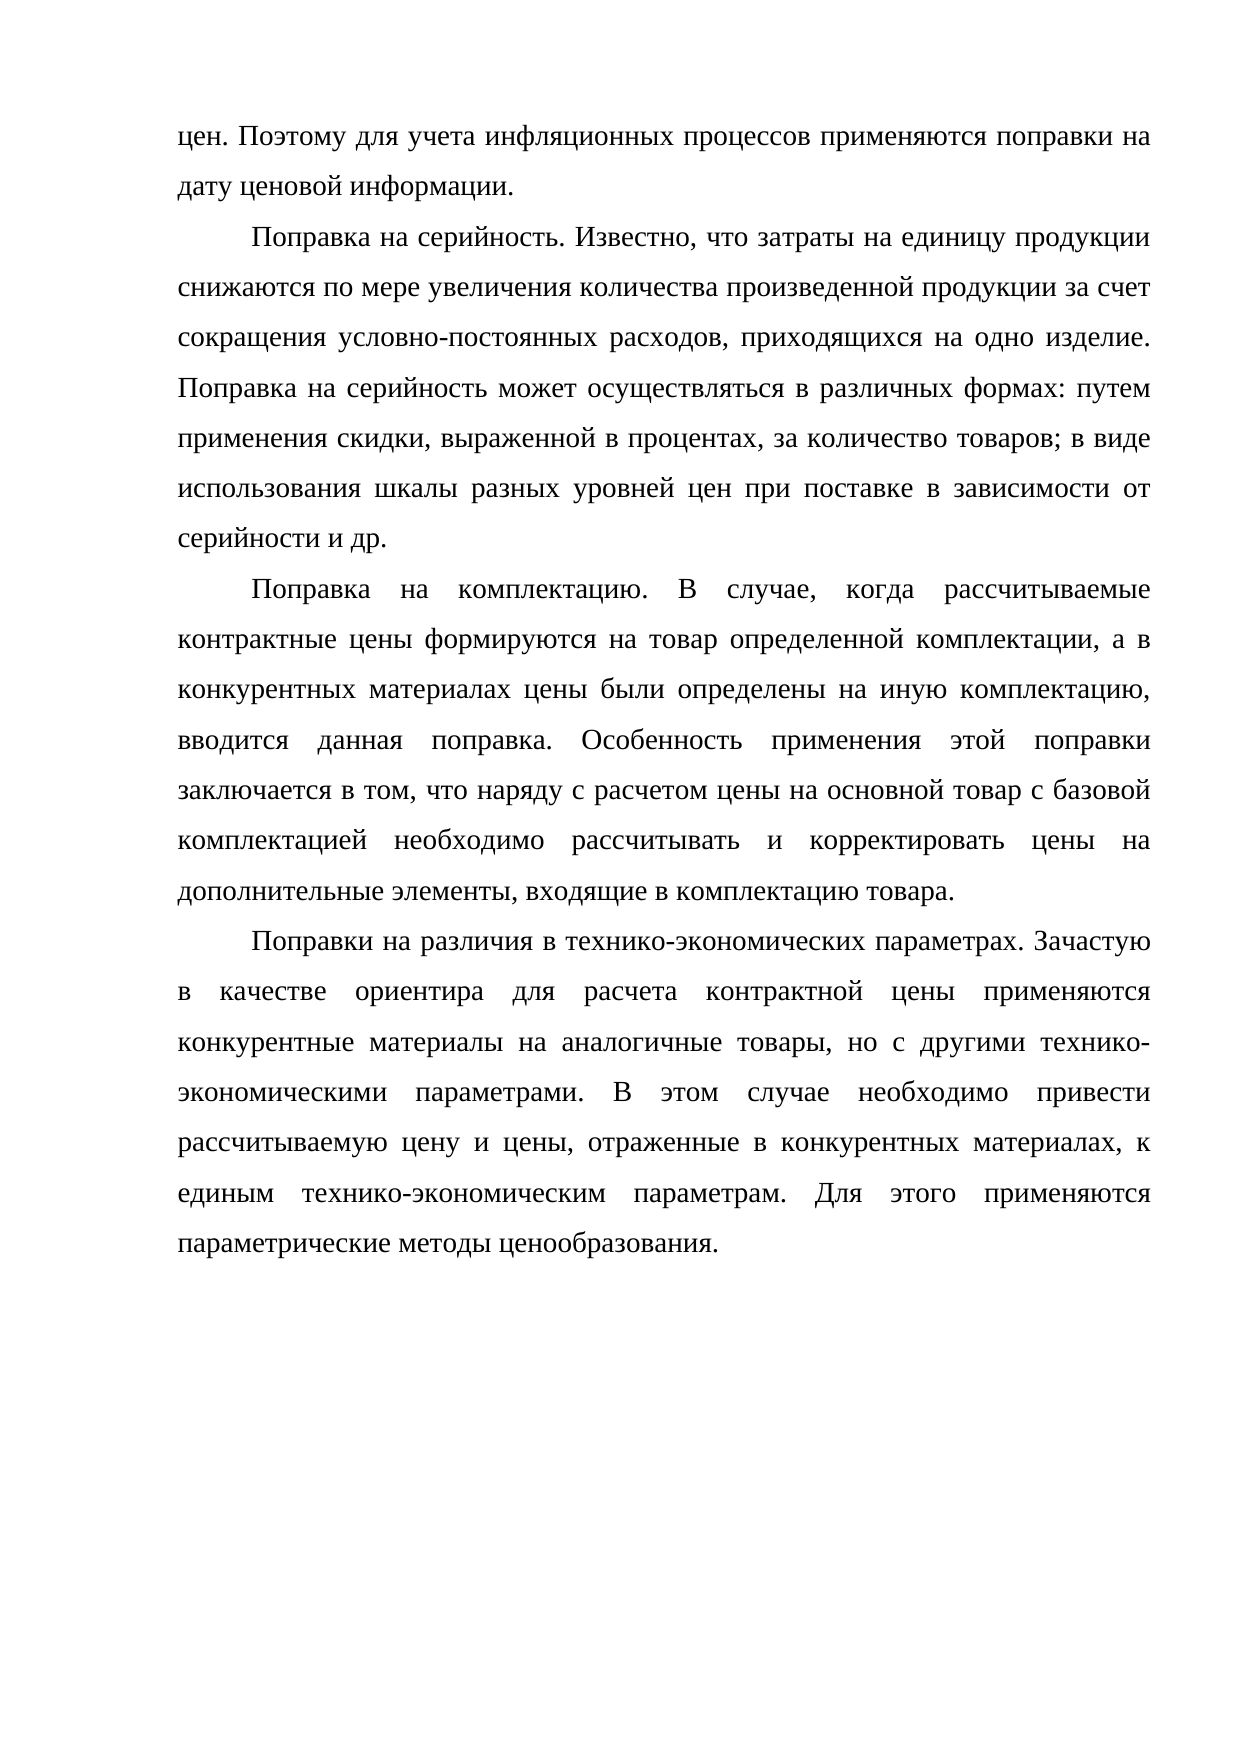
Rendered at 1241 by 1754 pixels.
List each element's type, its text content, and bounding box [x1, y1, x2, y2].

text Поправка на серийность. Известно, что затраты на единицу продукции снижаются по мере увеличения количества произведенной продукции за счет сокращения условно-постоянных расходов, приходящихся на одно изделие. Поправка на серийность может осуществляться в различных формах: путем применения скидки, выраженной в процентах, за количество товаров; в виде использования шкалы разных уровней цен при поставке в зависимости от серийности и др. [177, 219, 1152, 554]
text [177, 118, 1152, 202]
text Поправка на комплектацию. В случае, когда рассчитываемые контрактные цены формируются на товар определенной комплектации, а в конкурентных материалах цены были определены на иную комплектацию, вводится данная поправка. Особенность применения этой поправки заключается в том, что наряду с расчетом цены на основной товар с базовой комплектацией необходимо рассчитывать и корректировать цены на дополнительные элементы, входящие в комплектацию товара. [177, 571, 1152, 906]
text Поправки на различия в технико-экономических параметрах. Зачастую в качестве ориентира для расчета контрактной цены применяются конкурентные материалы на аналогичные товары, но с другими технико-экономическими параметрами. В этом случае необходимо привести рассчитываемую цену и цены, отраженные в конкурентных материалах, к единым технико-экономическим параметрам. Для этого применяются параметрические методы ценообразования. [177, 923, 1152, 1258]
